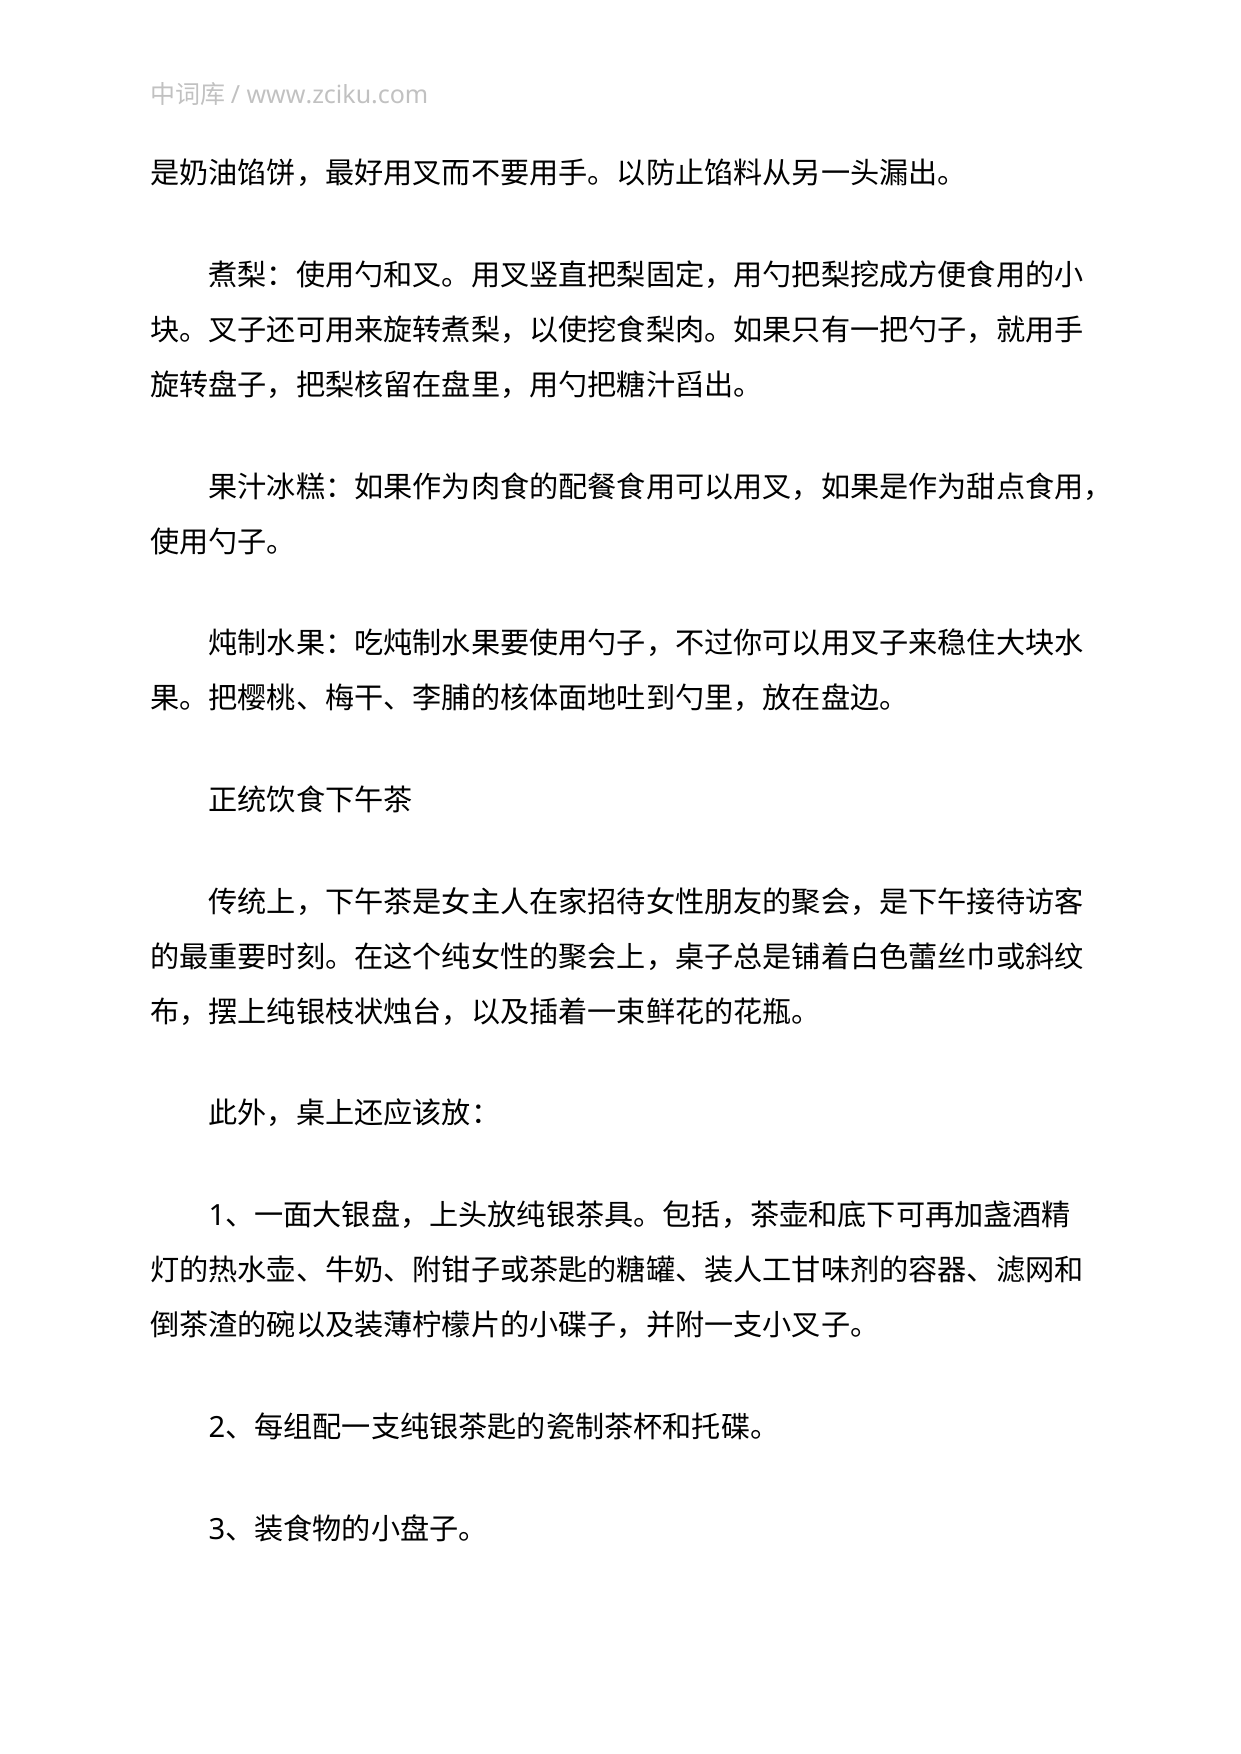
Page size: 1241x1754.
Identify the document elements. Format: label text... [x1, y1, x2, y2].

text 1、一面大银盘，上头放纯银茶具。包括，茶壶和底下可再加盏酒精灯的热水壶、牛奶、附钳子或茶匙的糖罐、装人工甘味剂的容器、滤网和倒茶渣的碗以及装薄柠檬片的小碟子，并附一支小叉子。 [150, 1192, 1090, 1344]
text 传统上，下午茶是女主人在家招待女性朋友的聚会，是下午接待访客的最重要时刻。在这个纯女性的聚会上，桌子总是铺着白色蕾丝巾或斜纹布，摆上纯银枝状烛台，以及插着一束鲜花的花瓶。 [150, 878, 1090, 1031]
text 2、每组配一支纯银茶匙的瓷制茶杯和托碟。 [150, 1403, 1090, 1446]
text 煮梨：使用勺和叉。用叉竖直把梨固定，用勺把梨挖成方便食用的小块。叉子还可用来旋转煮梨，以使挖食梨肉。如果只有一把勺子，就用手旋转盘子，把梨核留在盘里，用勺把糖汁舀出。 [150, 252, 1090, 404]
text 果汁冰糕：如果作为肉食的配餐食用可以用叉，如果是作为甜点食用，使用勺子。 [150, 463, 1090, 561]
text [150, 150, 1090, 192]
text 炖制水果：吃炖制水果要使用勺子，不过你可以用叉子来稳住大块水果。把樱桃、梅干、李脯的核体面地吐到勺里，放在盘边。 [150, 620, 1090, 717]
text 正统饮食下午茶 [150, 777, 1090, 819]
text 此外，桌上还应该放： [150, 1090, 1090, 1132]
text 3、装食物的小盘子。 [150, 1505, 1090, 1548]
